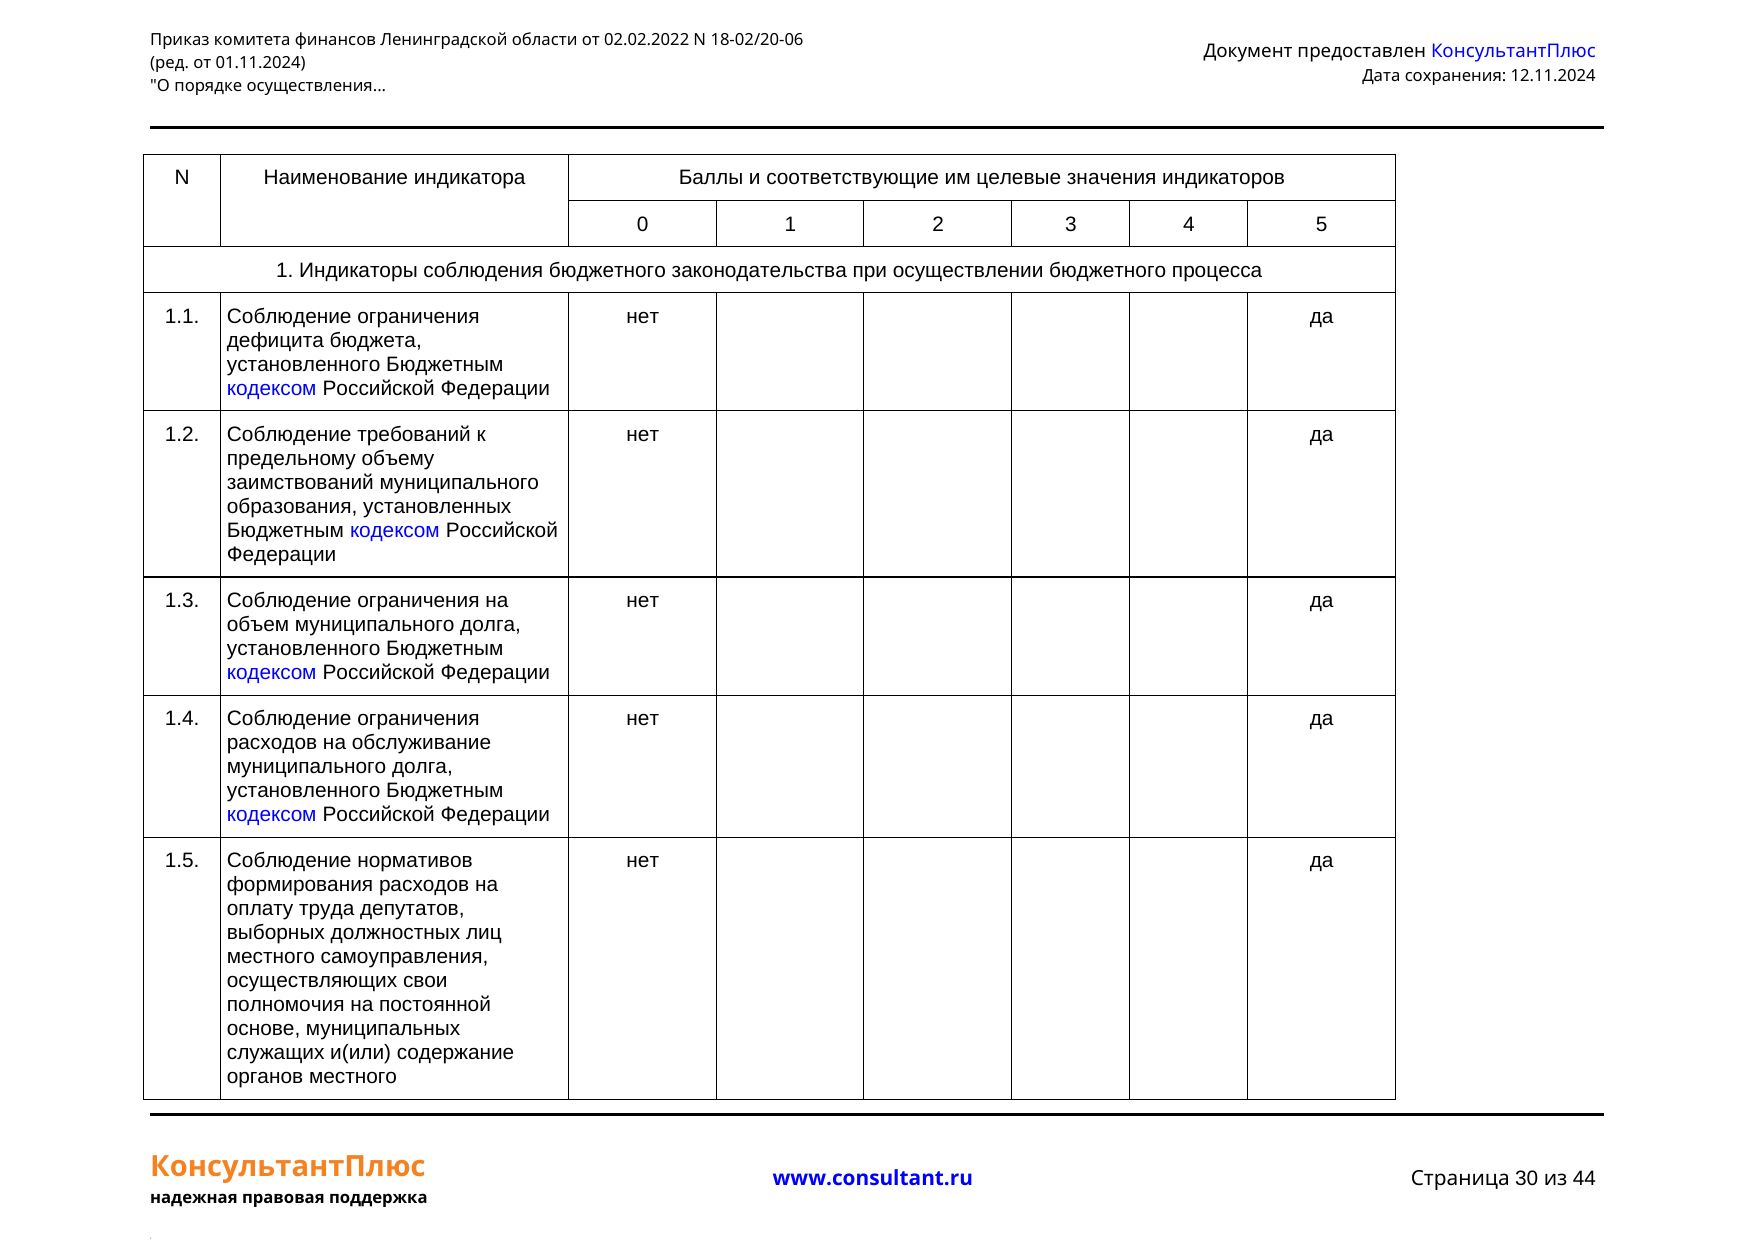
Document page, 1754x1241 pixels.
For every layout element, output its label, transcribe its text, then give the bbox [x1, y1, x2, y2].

table_cell 2 [864, 201, 1011, 246]
table_cell [864, 293, 1011, 410]
table_cell [717, 411, 863, 576]
table_cell 1.1. [144, 293, 220, 410]
table_cell [864, 411, 1011, 576]
table_cell [1130, 411, 1247, 576]
table_cell [717, 578, 863, 694]
table_cell Соблюдение ограничения дефицита бюджета, установленного Бюджетным кодексом Российской Федерации [221, 293, 568, 410]
table_cell да [1248, 578, 1395, 694]
table_cell [1012, 696, 1129, 837]
table_cell да [1248, 293, 1395, 410]
table_cell 1.4. [144, 696, 220, 837]
table_cell Соблюдение ограничения на объем муниципального долга, установленного Бюджетным кодексом Российской Федерации [221, 578, 568, 694]
table_cell [1012, 411, 1129, 576]
table_header Наименование индикатора [221, 155, 568, 246]
table_cell 1 [717, 201, 863, 246]
table_cell 4 [1130, 201, 1247, 246]
table_cell [864, 838, 1011, 1098]
table_cell 1.3. [144, 578, 220, 694]
table_cell 1.2. [144, 411, 220, 576]
table_header N [144, 155, 220, 246]
table_cell 0 [569, 201, 716, 246]
table_cell [717, 838, 863, 1098]
table_cell 3 [1012, 201, 1129, 246]
table_cell [1130, 696, 1247, 837]
table_cell [1130, 578, 1247, 694]
table_header Баллы и соответствующие им целевые значения индикаторов [569, 155, 1395, 200]
table_cell да [1248, 696, 1395, 837]
table_cell нет [569, 411, 716, 576]
table_cell [717, 293, 863, 410]
table_cell Соблюдение требований к предельному объему заимствований муниципального образования, установленных Бюджетным кодексом Российской Федерации [221, 411, 568, 576]
table_cell [1130, 293, 1247, 410]
table_cell [1012, 293, 1129, 410]
table_cell да [1248, 838, 1395, 1098]
table_cell нет [569, 838, 716, 1098]
table_cell нет [569, 696, 716, 837]
table_cell 5 [1248, 201, 1395, 246]
table_cell [864, 578, 1011, 694]
table_cell да [1248, 411, 1395, 576]
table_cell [221, 838, 568, 1098]
table_cell [1012, 838, 1129, 1098]
table_cell 1. Индикаторы соблюдения бюджетного законодательства при осуществлении бюджетного процесса [144, 247, 1395, 292]
table_cell [864, 696, 1011, 837]
table_cell нет [569, 293, 716, 410]
table_cell 1.5. [144, 838, 220, 1098]
table_cell [1012, 578, 1129, 694]
table_cell [717, 696, 863, 837]
table_cell Соблюдение ограничения расходов на обслуживание муниципального долга, установленного Бюджетным кодексом Российской Федерации [221, 696, 568, 837]
table_cell [1130, 838, 1247, 1098]
table_cell нет [569, 578, 716, 694]
